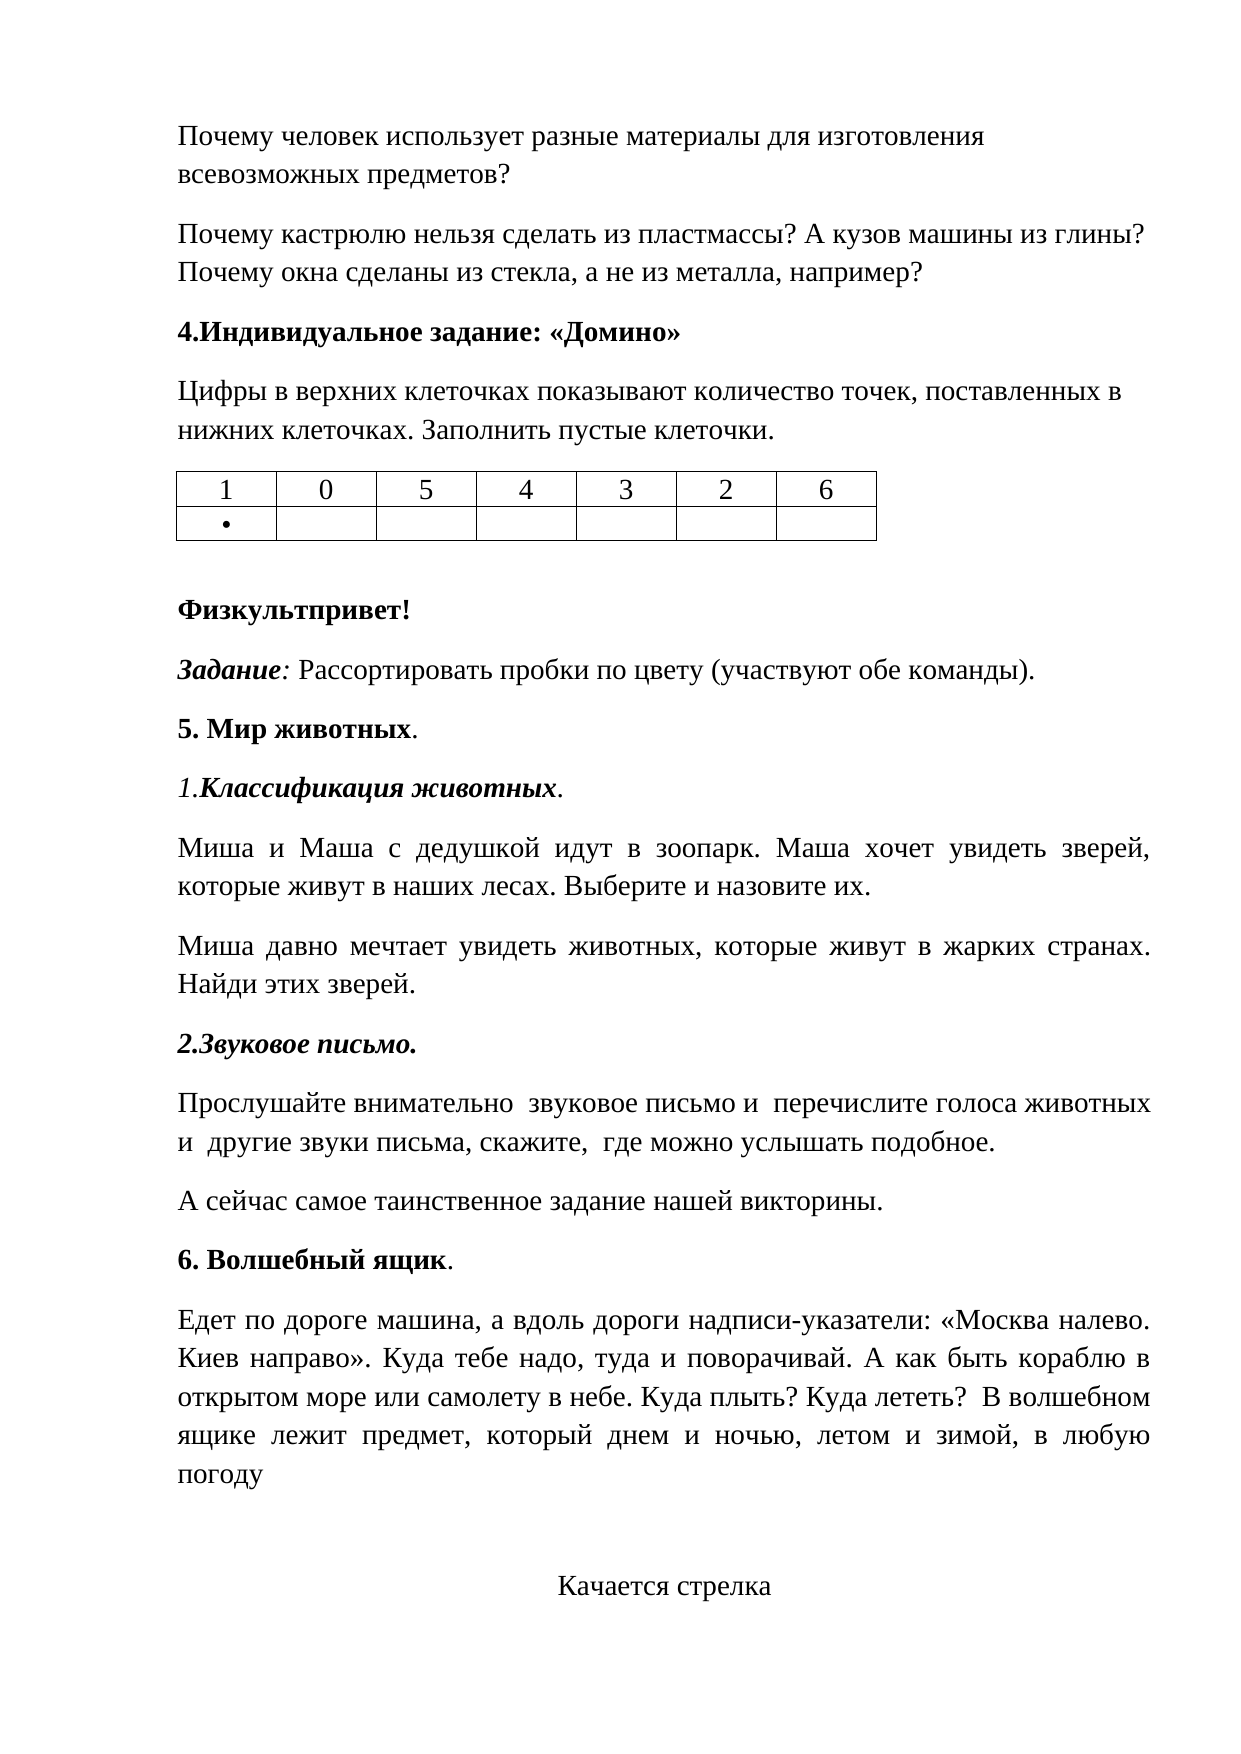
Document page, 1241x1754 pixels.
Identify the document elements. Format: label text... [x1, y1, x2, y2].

table_header 6 [777, 472, 876, 506]
text 2.Звуковое письмо. [177, 1026, 1152, 1059]
table_header 1 [177, 472, 276, 506]
table_header 0 [277, 472, 376, 506]
text 1.Классификация животных. [177, 771, 1152, 804]
table_cell [277, 507, 376, 540]
table_cell • [177, 507, 276, 540]
text 6. Волшебный ящик. [177, 1242, 1152, 1276]
table_cell [377, 507, 476, 540]
table_cell [777, 507, 876, 540]
text 5. Мир животных. [177, 711, 1152, 745]
text Задание: Рассортировать пробки по цвету (участвуют обе команды). [177, 652, 1152, 685]
text Физкультпривет! [177, 592, 1152, 626]
table_header 3 [577, 472, 676, 506]
table_cell [577, 507, 676, 540]
text Едет по дороге машина, а вдоль дороги надписи-указатели: «Москва налево. Киев направо». Куда тебе надо, туда и поворачивай. А как быть кораблю в открытом море или самолету в небе. Куда плыть? Куда лететь? В волшебном ящике лежит предмет, который днем и ночью, летом и зимой, в любую погоду [177, 1302, 1152, 1489]
text Прослушайте внимательно звуковое письмо и перечислите голоса животных и другие звуки письма, скажите, где можно услышать подобное. [177, 1085, 1152, 1157]
text Миша давно мечтает увидеть животных, которые живут в жарких странах. Найди этих зверей. [177, 928, 1152, 1000]
table_header 4 [477, 472, 576, 506]
text 4.Индивидуальное задание: «Домино» [177, 314, 1152, 347]
text Цифры в верхних клеточках показывают количество точек, поставленных в нижних клеточках. Заполнить пустые клеточки. [177, 373, 1152, 445]
text Миша и Маша с дедушкой идут в зоопарк. Маша хочет увидеть зверей, которые живут в наших лесах. Выберите и назовите их. [177, 830, 1152, 902]
table_header 5 [377, 472, 476, 506]
table_cell [477, 507, 576, 540]
text Качается стрелка [177, 1568, 1152, 1602]
table_cell [677, 507, 776, 540]
text Почему человек использует разные материалы для изготовления всевозможных предметов? [177, 118, 1152, 190]
text А сейчас самое таинственное задание нашей викторины. [177, 1183, 1152, 1217]
text Почему кастрюлю нельзя сделать из пластмассы? А кузов машины из глины? Почему окна сделаны из стекла, а не из металла, например? [177, 216, 1152, 288]
table_header 2 [677, 472, 776, 506]
